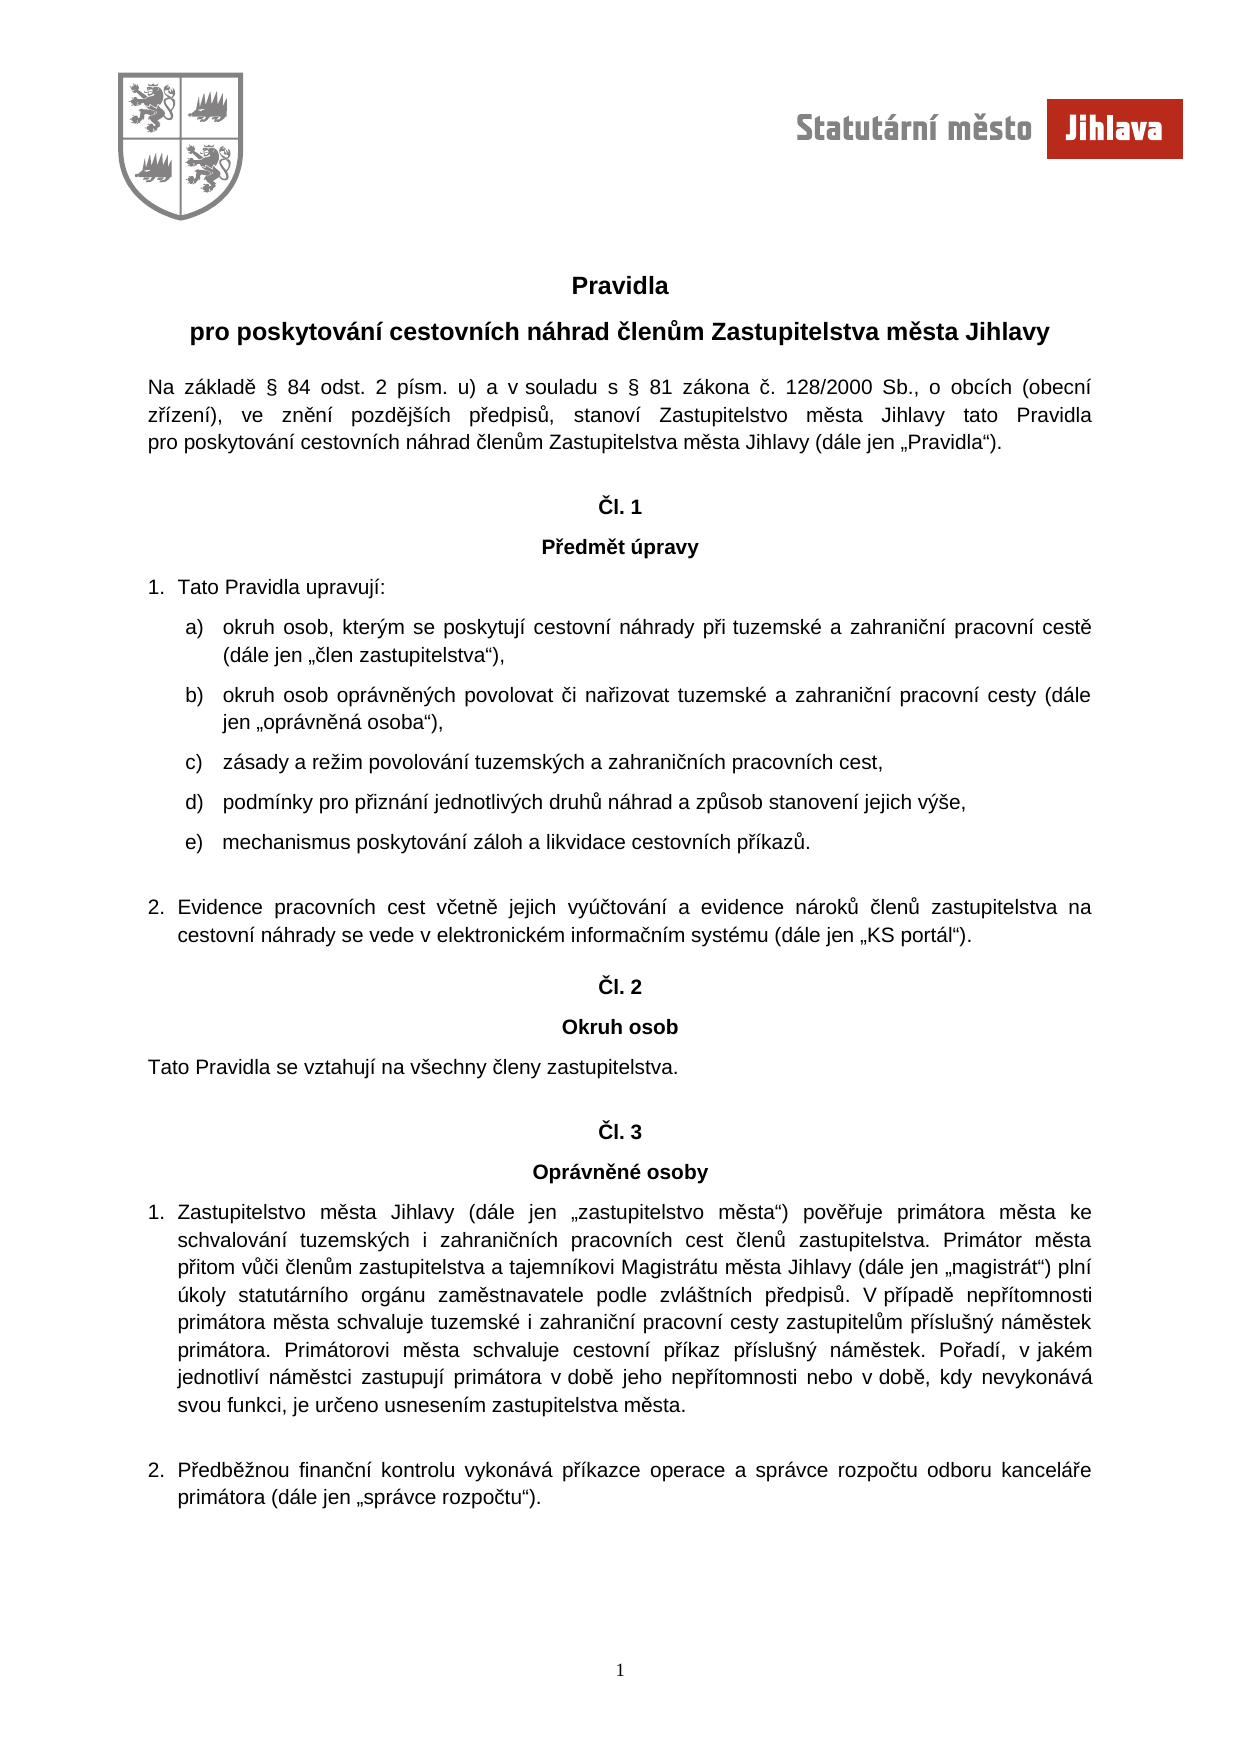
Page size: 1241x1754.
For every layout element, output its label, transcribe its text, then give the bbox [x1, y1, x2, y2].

list Tato Pravidla upravují: [148, 575, 1093, 599]
list Předběžnou finanční kontrolu vykonává příkazce operace a správce rozpočtu odboru kanceláře primátora (dále jen „správce rozpočtu“). [148, 1457, 1093, 1509]
text Oprávněné osoby [148, 1160, 1093, 1184]
list okruh osob, kterým se poskytují cestovní náhrady při tuzemské a zahraniční pracovní cestě (dále jen „člen zastupitelstva“), [185, 615, 1093, 666]
text Na základě § 84 odst. 2 písm. u) a v souladu s § 81 zákona č. 128/2000 Sb., o obcích (obecní zřízení), ve znění pozdějších předpisů, stanoví Zastupitelstvo města Jihlavy tato Pravidla pro poskytování cestovních náhrad členům Zastupitelstva města Jihlavy (dále jen „Pravidla“). [148, 375, 1093, 454]
list Evidence pracovních cest včetně jejich vyúčtování a evidence nároků členů zastupitelstva na cestovní náhrady se vede v elektronickém informačním systému (dále jen „KS portál“). [148, 895, 1093, 946]
text Čl. 1 [148, 495, 1093, 519]
list podmínky pro přiznání jednotlivých druhů náhrad a způsob stanovení jejich výše, [185, 790, 1093, 814]
list zásady a režim povolování tuzemských a zahraničních pracovních cest, [185, 750, 1093, 774]
list mechanismus poskytování záloh a likvidace cestovních příkazů. [185, 830, 1093, 854]
list Zastupitelstvo města Jihlavy (dále jen „zastupitelstvo města“) pověřuje primátora města ke schvalování tuzemských i zahraničních pracovních cest členů zastupitelstva. Primátor města přitom vůči členům zastupitelstva a tajemníkovi Magistrátu města Jihlavy (dále jen „magistrát“) plní úkoly statutárního orgánu zaměstnavatele podle zvláštních předpisů. V případě nepřítomnosti primátora města schvaluje tuzemské i zahraniční pracovní cesty zastupitelům příslušný náměstek primátora. Primátorovi města schvaluje cestovní příkaz příslušný náměstek. Pořadí, v jakém jednotliví náměstci zastupují primátora v době jeho nepřítomnosti nebo v době, kdy nevykonává svou funkci, je určeno usnesením zastupitelstva města. [148, 1200, 1093, 1416]
text Čl. 2 [148, 975, 1093, 999]
text Pravidla [148, 271, 1093, 300]
text Tato Pravidla se vztahují na všechny členy zastupitelstva. [148, 1055, 1093, 1079]
list okruh osob oprávněných povolovat či nařizovat tuzemské a zahraniční pracovní cesty (dále jen „oprávněná osoba“), [185, 682, 1093, 734]
text Okruh osob [148, 1015, 1093, 1039]
text pro poskytování cestovních náhrad členům Zastupitelstva města Jihlavy [148, 317, 1093, 346]
text Předmět úpravy [148, 535, 1093, 559]
text Čl. 3 [148, 1120, 1093, 1144]
